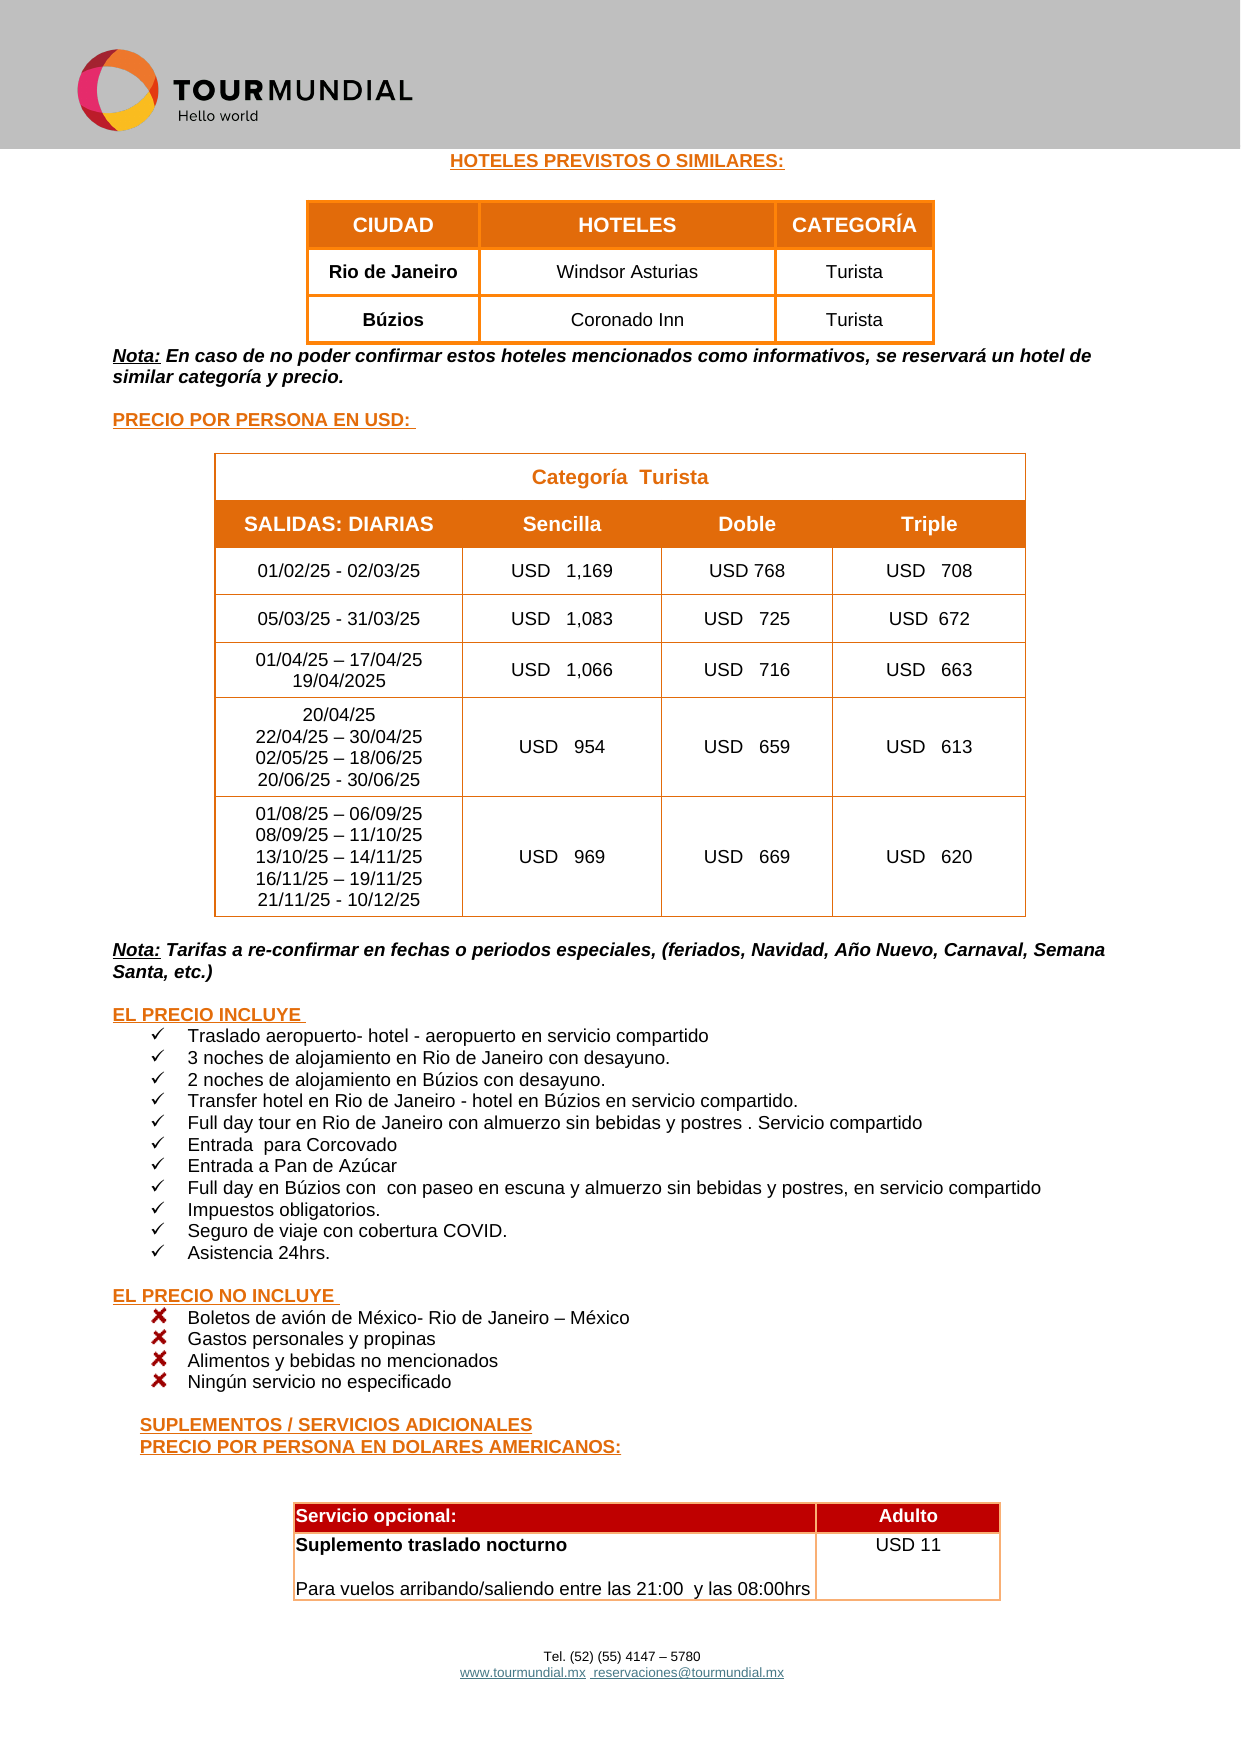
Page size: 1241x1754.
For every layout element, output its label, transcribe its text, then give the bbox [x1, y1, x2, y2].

table_cell USD 659 [662, 698, 832, 796]
table_cell USD 672 [833, 595, 1025, 642]
table_cell USD 954 [463, 698, 661, 796]
table_cell USD 11 [817, 1534, 999, 1599]
text PRECIO POR PERSONA EN USD: [112, 409, 1128, 431]
table_cell Windsor Asturias [481, 250, 774, 294]
table_cell SALIDAS: DIARIAS [216, 501, 462, 547]
table_cell USD 768 [662, 548, 832, 594]
text EL PRECIO INCLUYE [112, 1003, 1128, 1025]
table_header Categoría Turista [216, 454, 1025, 500]
list Alimentos y bebidas no mencionados [150, 1350, 1128, 1371]
picture [151, 1307, 168, 1325]
list Asistencia 24hrs. [150, 1242, 1128, 1263]
table_cell 01/02/25 - 02/03/25 [216, 548, 462, 594]
text Nota: Tarifas a re-confirmar en fechas o periodos especiales, (feriados, Navidad, Año Nuevo, Carnaval, Semana Santa, etc.) [112, 939, 1128, 982]
list 3 noches de alojamiento en Rio de Janeiro con desayuno. [150, 1047, 1128, 1068]
table_cell Doble [662, 501, 832, 547]
list Traslado aeropuerto- hotel - aeropuerto en servicio compartido [150, 1025, 1128, 1047]
picture [151, 1372, 168, 1389]
table_cell USD 669 [662, 797, 832, 916]
text Nota: En caso de no poder confirmar estos hoteles mencionados como informativos, se reservará un hotel de similar categoría y precio. [112, 344, 1128, 388]
table_cell USD 1,169 [463, 548, 661, 594]
table_cell Suplemento traslado nocturno Para vuelos arribando/saliendo entre las 21:00 y las 08:00hrs – One Way (un solo tramo) [295, 1534, 815, 1599]
table_cell 01/08/25 – 06/09/25 08/09/25 – 11/10/25 13/10/25 – 14/11/25 16/11/25 – 19/11/25 21/11/25 - 10/12/25 [216, 797, 462, 916]
table_cell USD 663 [833, 643, 1025, 697]
table_cell Búzios [309, 297, 478, 341]
list Full day tour en Rio de Janeiro con almuerzo sin bebidas y postres . Servicio compartido [150, 1112, 1128, 1133]
text PRECIO POR PERSONA EN DOLARES AMERICANOS: [139, 1436, 1128, 1457]
table_cell 01/04/25 – 17/04/25 19/04/2025 [216, 643, 462, 697]
table_cell USD 725 [662, 595, 832, 642]
table_cell USD 716 [662, 643, 832, 697]
table_header Servicio opcional: [295, 1504, 815, 1532]
list Seguro de viaje con cobertura COVID. [150, 1220, 1128, 1242]
list Entrada para Corcovado [150, 1133, 1128, 1155]
picture [58, 30, 432, 151]
list Boletos de avión de México- Rio de Janeiro – México [150, 1307, 1128, 1328]
table_cell Turista [777, 297, 932, 341]
table_cell Sencilla [463, 501, 661, 547]
table_header CATEGORÍA [777, 203, 932, 247]
text HOTELES PREVISTOS O SIMILARES: [112, 150, 1128, 172]
table_header HOTELES [481, 203, 774, 247]
list Impuestos obligatorios. [150, 1198, 1128, 1220]
list 2 noches de alojamiento en Búzios con desayuno. [150, 1068, 1128, 1090]
table_cell 05/03/25 - 31/03/25 [216, 595, 462, 642]
table_cell 20/04/25 22/04/25 – 30/04/25 02/05/25 – 18/06/25 20/06/25 - 30/06/25 [216, 698, 462, 796]
table_cell USD 969 [463, 797, 661, 916]
table_cell USD 1,083 [463, 595, 661, 642]
table_cell USD 620 [833, 797, 1025, 916]
picture [151, 1329, 168, 1346]
list Ningún servicio no especificado [150, 1371, 1128, 1393]
list Gastos personales y propinas [150, 1328, 1128, 1350]
table_cell USD 613 [833, 698, 1025, 796]
table_cell Rio de Janeiro [309, 250, 478, 294]
text SUPLEMENTOS / SERVICIOS ADICIONALES [139, 1414, 1128, 1436]
table_cell Coronado Inn [481, 297, 774, 341]
list Entrada a Pan de Azúcar [150, 1155, 1128, 1177]
table_header CIUDAD [309, 203, 478, 247]
table_cell USD 708 [833, 548, 1025, 594]
text EL PRECIO NO INCLUYE [112, 1285, 1128, 1307]
list Full day en Búzios con con paseo en escuna y almuerzo sin bebidas y postres, en servicio compartido [150, 1177, 1128, 1198]
table_cell USD 1,066 [463, 643, 661, 697]
table_header Adulto [817, 1504, 999, 1532]
table_cell Triple [833, 501, 1025, 547]
list Transfer hotel en Rio de Janeiro - hotel en Búzios en servicio compartido. [150, 1090, 1128, 1112]
table_cell Turista [777, 250, 932, 294]
picture [151, 1350, 168, 1368]
